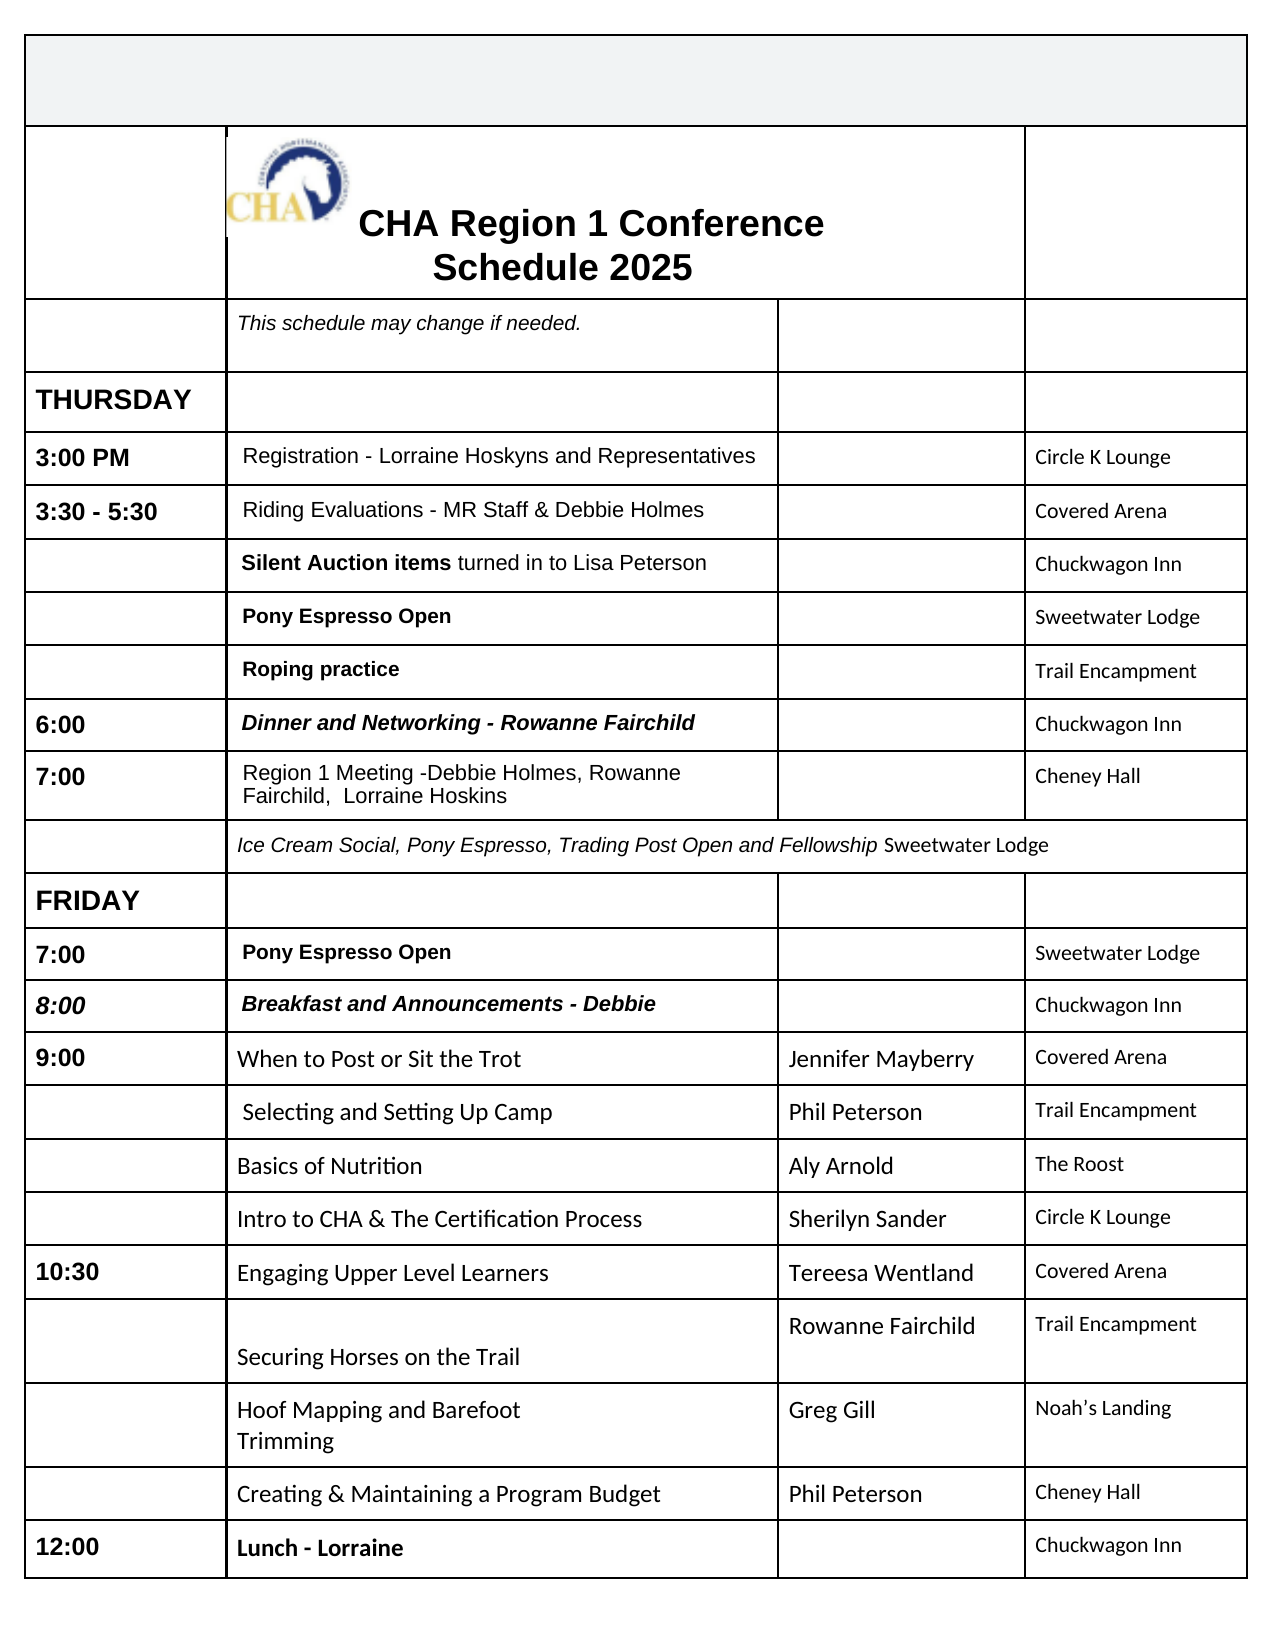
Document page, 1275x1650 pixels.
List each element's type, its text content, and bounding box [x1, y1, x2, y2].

table_cell Greg Gill [779, 1384, 1024, 1466]
table_cell [26, 821, 225, 872]
table_cell THURSDAY [26, 373, 225, 431]
picture [226, 137, 352, 237]
table_cell [779, 593, 1024, 644]
table_cell This schedule may change if needed. [228, 300, 777, 371]
table_cell Roping practice [228, 646, 777, 698]
table_cell [779, 981, 1024, 1031]
table_cell 8:00 [26, 981, 225, 1031]
table_cell [779, 929, 1024, 979]
table_cell [1026, 300, 1246, 371]
table_cell Phil Peterson [779, 1468, 1024, 1519]
table_cell Cheney Hall [1026, 752, 1246, 818]
table_cell Sweetwater Lodge [1026, 593, 1246, 644]
table_cell [779, 646, 1024, 698]
table_cell Tereesa Wentland [779, 1246, 1024, 1298]
table_cell 10:30 [26, 1246, 225, 1298]
table_cell Ice Cream Social, Pony Espresso, Trading Post Open and Fellowship Sweetwater Lodge [228, 821, 1246, 872]
table_cell Silent Auction items turned in to Lisa Peterson [228, 540, 777, 591]
table_cell 9:00 [26, 1033, 225, 1084]
table_cell FRIDAY [26, 874, 225, 927]
table_cell [26, 1384, 225, 1466]
table_cell [779, 1521, 1024, 1577]
table_cell [26, 593, 225, 644]
table_cell CHA Region 1 Conference Schedule 2025 [228, 127, 1024, 298]
table_cell The Roost [1026, 1140, 1246, 1191]
table_cell [26, 300, 225, 371]
table_cell Securing Horses on the Trail [228, 1300, 777, 1382]
table_cell Trail Encampment [1026, 1086, 1246, 1137]
table_cell Registration - Lorraine Hoskyns and Representatives [228, 433, 777, 484]
table_cell Creating & Maintaining a Program Budget [228, 1468, 777, 1519]
table_cell Riding Evaluations - MR Staff & Debbie Holmes [228, 486, 777, 538]
table_cell Noah’s Landing [1026, 1384, 1246, 1466]
table_cell [779, 700, 1024, 749]
table_cell Circle K Lounge [1026, 1193, 1246, 1244]
table_cell Chuckwagon Inn [1026, 700, 1246, 749]
table_cell [779, 373, 1024, 431]
table_cell [779, 752, 1024, 818]
table_cell Jennifer Mayberry [779, 1033, 1024, 1084]
table_cell Lunch - Lorraine [228, 1521, 777, 1577]
table_cell 7:00 [26, 752, 225, 818]
table_cell 12:00 [26, 1521, 225, 1577]
table_cell Covered Arena [1026, 486, 1246, 538]
table_cell 7:00 [26, 929, 225, 979]
table_cell Covered Arena [1026, 1033, 1246, 1084]
table_cell [26, 127, 225, 298]
table_cell Sweetwater Lodge [1026, 929, 1246, 979]
table_cell Trail Encampment [1026, 1300, 1246, 1382]
table_cell Engaging Upper Level Learners [228, 1246, 777, 1298]
table_cell [779, 540, 1024, 591]
table_cell [26, 540, 225, 591]
table_cell [779, 433, 1024, 484]
table_cell [26, 1193, 225, 1244]
table_cell Chuckwagon Inn [1026, 540, 1246, 591]
table_cell [779, 300, 1024, 371]
table_cell [26, 646, 225, 698]
table_cell [26, 1086, 225, 1137]
table_cell [26, 1140, 225, 1191]
table_cell Rowanne Fairchild [779, 1300, 1024, 1382]
table_cell Hoof Mapping and Barefoot Trimming [228, 1384, 777, 1466]
table_cell [228, 373, 777, 431]
table_cell [1026, 373, 1246, 431]
table_cell When to Post or Sit the Trot [228, 1033, 777, 1084]
table_cell Aly Arnold [779, 1140, 1024, 1191]
table_cell Cheney Hall [1026, 1468, 1246, 1519]
table_cell Chuckwagon Inn [1026, 1521, 1246, 1577]
table_cell Pony Espresso Open [228, 593, 777, 644]
table_cell [779, 486, 1024, 538]
table_cell [228, 874, 777, 927]
table_cell Breakfast and Announcements - Debbie [228, 981, 777, 1031]
table_cell 3:30 - 5:30 [26, 486, 225, 538]
table_cell Dinner and Networking - Rowanne Fairchild [228, 700, 777, 749]
table_cell Selecting and Setting Up Camp [228, 1086, 777, 1137]
table_cell 6:00 [26, 700, 225, 749]
table_cell Basics of Nutrition [228, 1140, 777, 1191]
table_header [26, 36, 1246, 125]
table_cell 3:00 PM [26, 433, 225, 484]
table_cell Phil Peterson [779, 1086, 1024, 1137]
table_cell Covered Arena [1026, 1246, 1246, 1298]
table_cell Chuckwagon Inn [1026, 981, 1246, 1031]
table_cell Intro to CHA & The Certification Process [228, 1193, 777, 1244]
table_cell [26, 1468, 225, 1519]
table_cell [1026, 127, 1246, 298]
table_cell Sherilyn Sander [779, 1193, 1024, 1244]
table_cell [779, 874, 1024, 927]
table_cell Circle K Lounge [1026, 433, 1246, 484]
table_cell Pony Espresso Open [228, 929, 777, 979]
table_cell [26, 1300, 225, 1382]
table_cell Region 1 Meeting -Debbie Holmes, Rowanne Fairchild, Lorraine Hoskins [228, 752, 777, 818]
table_cell [1026, 874, 1246, 927]
table_cell Trail Encampment [1026, 646, 1246, 698]
